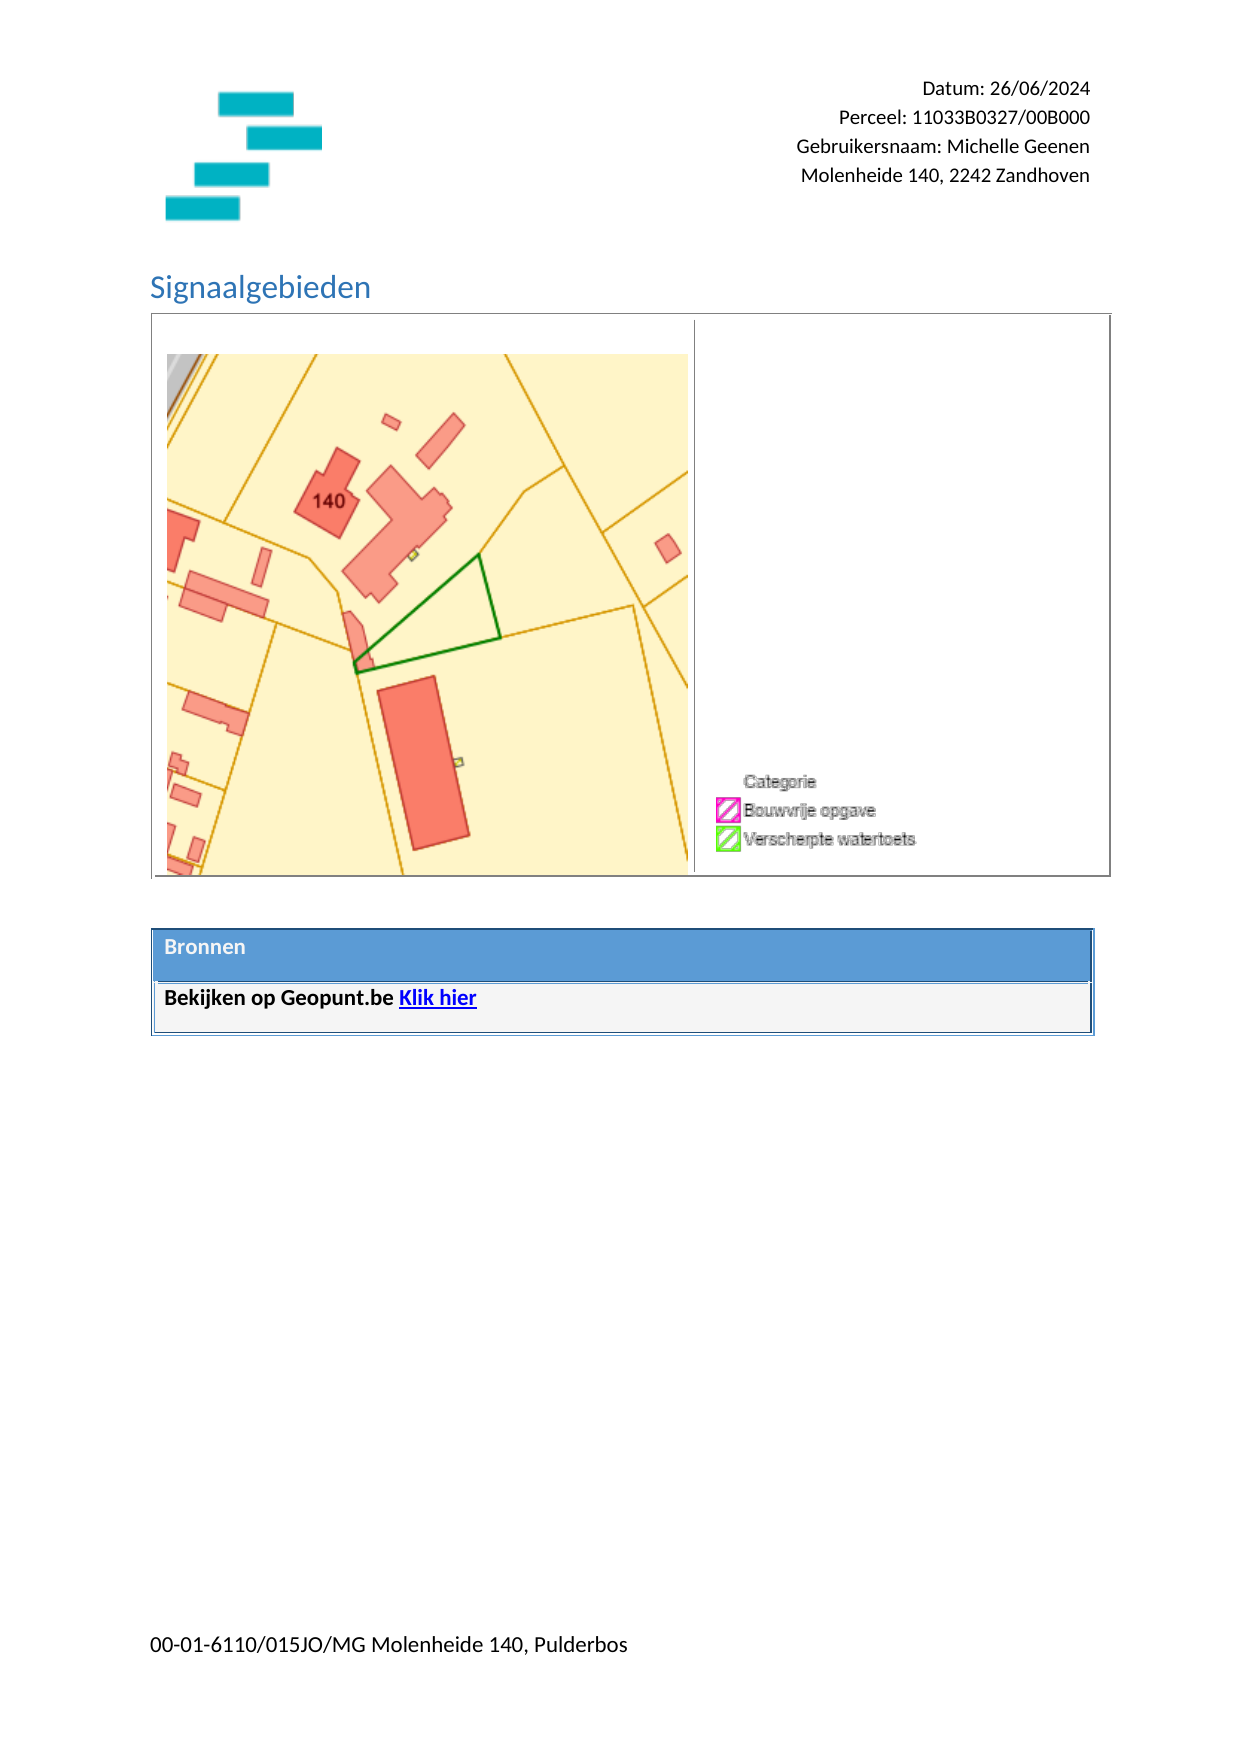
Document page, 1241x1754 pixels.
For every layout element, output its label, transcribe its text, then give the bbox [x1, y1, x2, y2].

table_header [694, 317, 1109, 875]
picture [165, 78, 322, 235]
table_cell Bekijken op Geopunt.be Klik hier [155, 981, 1091, 1032]
subtitle Signaalgebieden [150, 266, 1090, 306]
table_header Bronnen [155, 932, 1090, 981]
picture [167, 354, 688, 875]
table_header [155, 317, 694, 875]
picture [716, 770, 951, 855]
